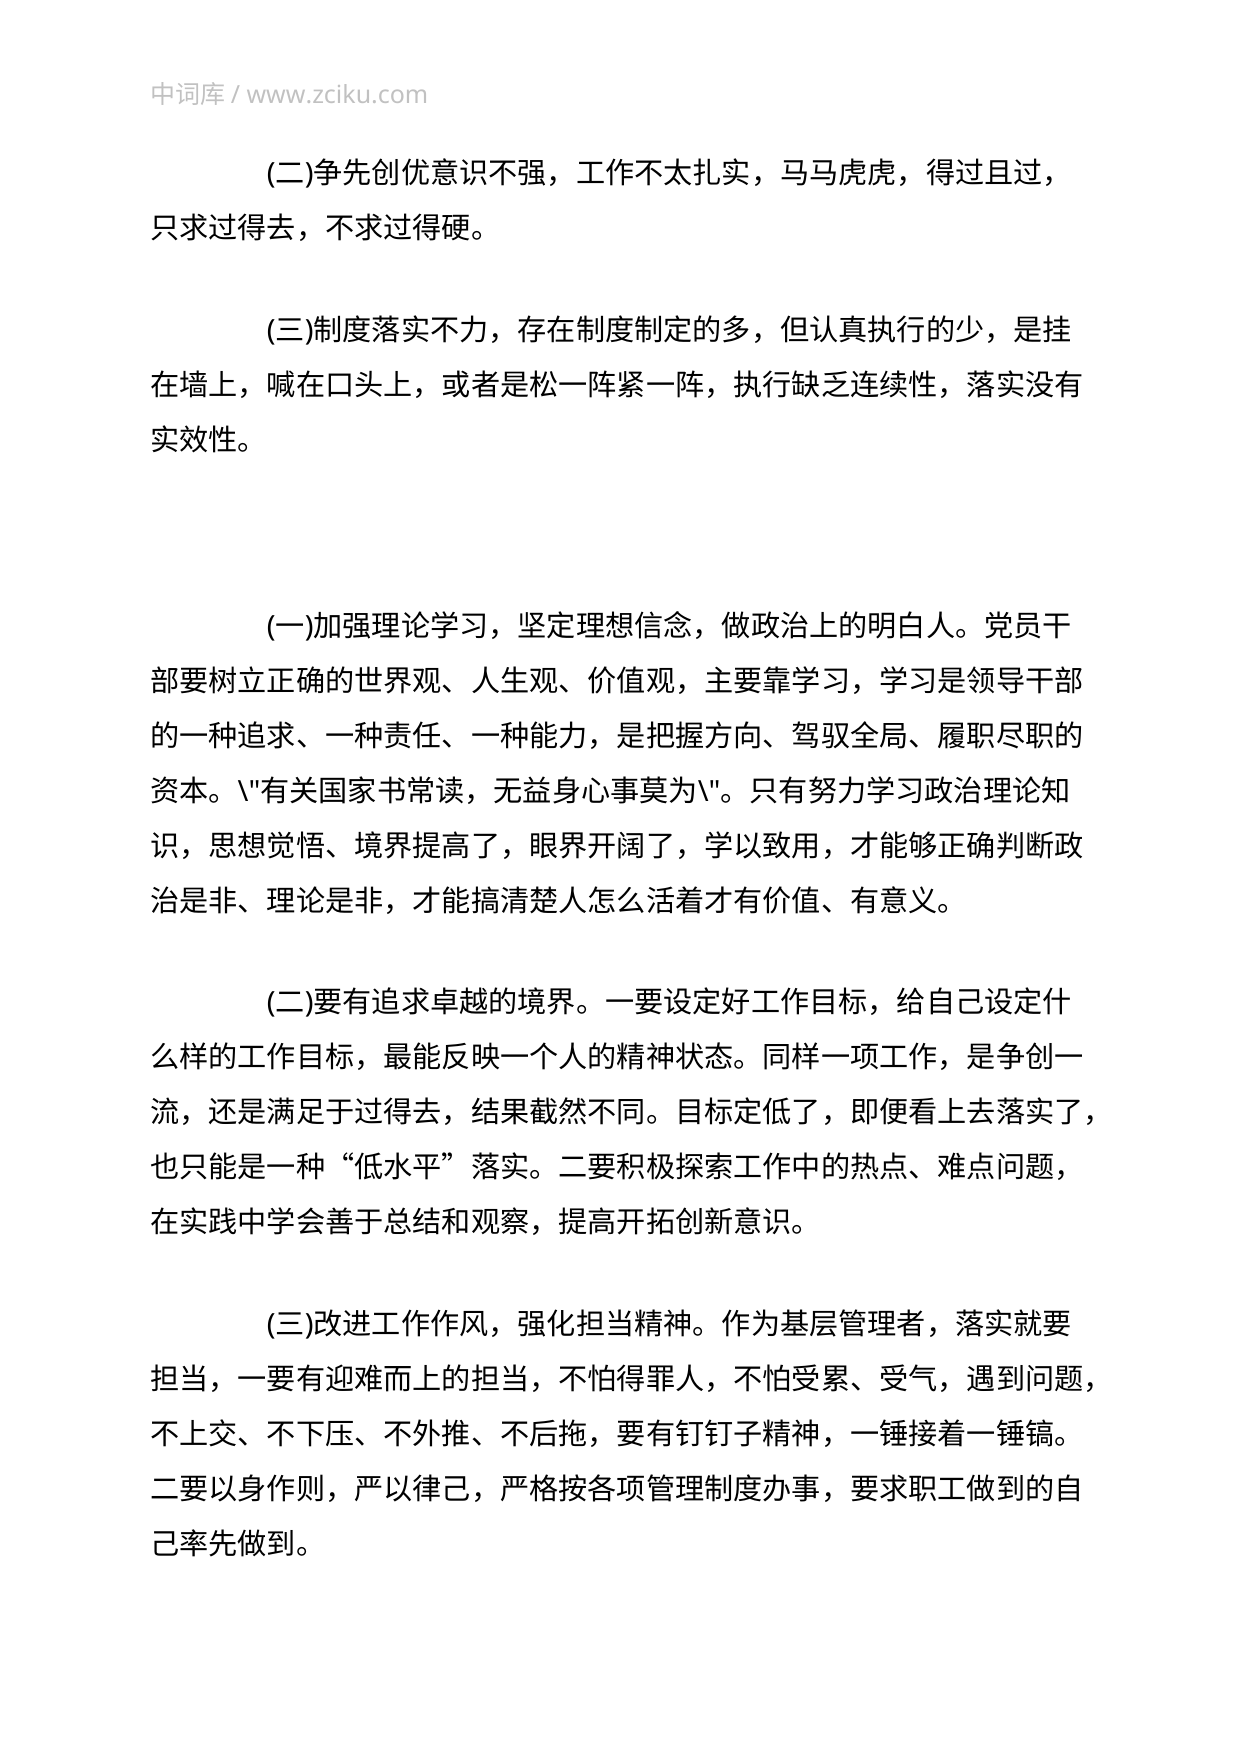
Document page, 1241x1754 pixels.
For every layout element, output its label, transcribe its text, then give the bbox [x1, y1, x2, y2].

text (二)争先创优意识不强，工作不太扎实，马马虎虎，得过且过，只求过得去，不求过得硬。 [150, 150, 1090, 247]
text (三)改进工作作风，强化担当精神。作为基层管理者，落实就要担当，一要有迎难而上的担当，不怕得罪人，不怕受累、受气，遇到问题，不上交、不下压、不外推、不后拖，要有钉钉子精神，一锤接着一锤镐。二要以身作则，严以律己，严格按各项管理制度办事，要求职工做到的自己率先做到。 [150, 1301, 1090, 1562]
text (三)制度落实不力，存在制度制定的多，但认真执行的少，是挂在墙上，喊在口头上，或者是松一阵紧一阵，执行缺乏连续性，落实没有实效性。 [150, 307, 1090, 459]
text (一)加强理论学习，坚定理想信念，做政治上的明白人。党员干部要树立正确的世界观、人生观、价值观，主要靠学习，学习是领导干部的一种追求、一种责任、一种能力，是把握方向、驾驭全局、履职尽职的资本。\"有关国家书常读，无益身心事莫为\"。只有努力学习政治理论知识，思想觉悟、境界提高了，眼界开阔了，学以致用，才能够正确判断政治是非、理论是非，才能搞清楚人怎么活着才有价值、有意义。 [150, 603, 1090, 919]
text (二)要有追求卓越的境界。一要设定好工作目标，给自己设定什么样的工作目标，最能反映一个人的精神状态。同样一项工作，是争创一流，还是满足于过得去，结果截然不同。目标定低了，即便看上去落实了，也只能是一种“低水平”落实。二要积极探索工作中的热点、难点问题，在实践中学会善于总结和观察，提高开拓创新意识。 [150, 979, 1090, 1241]
